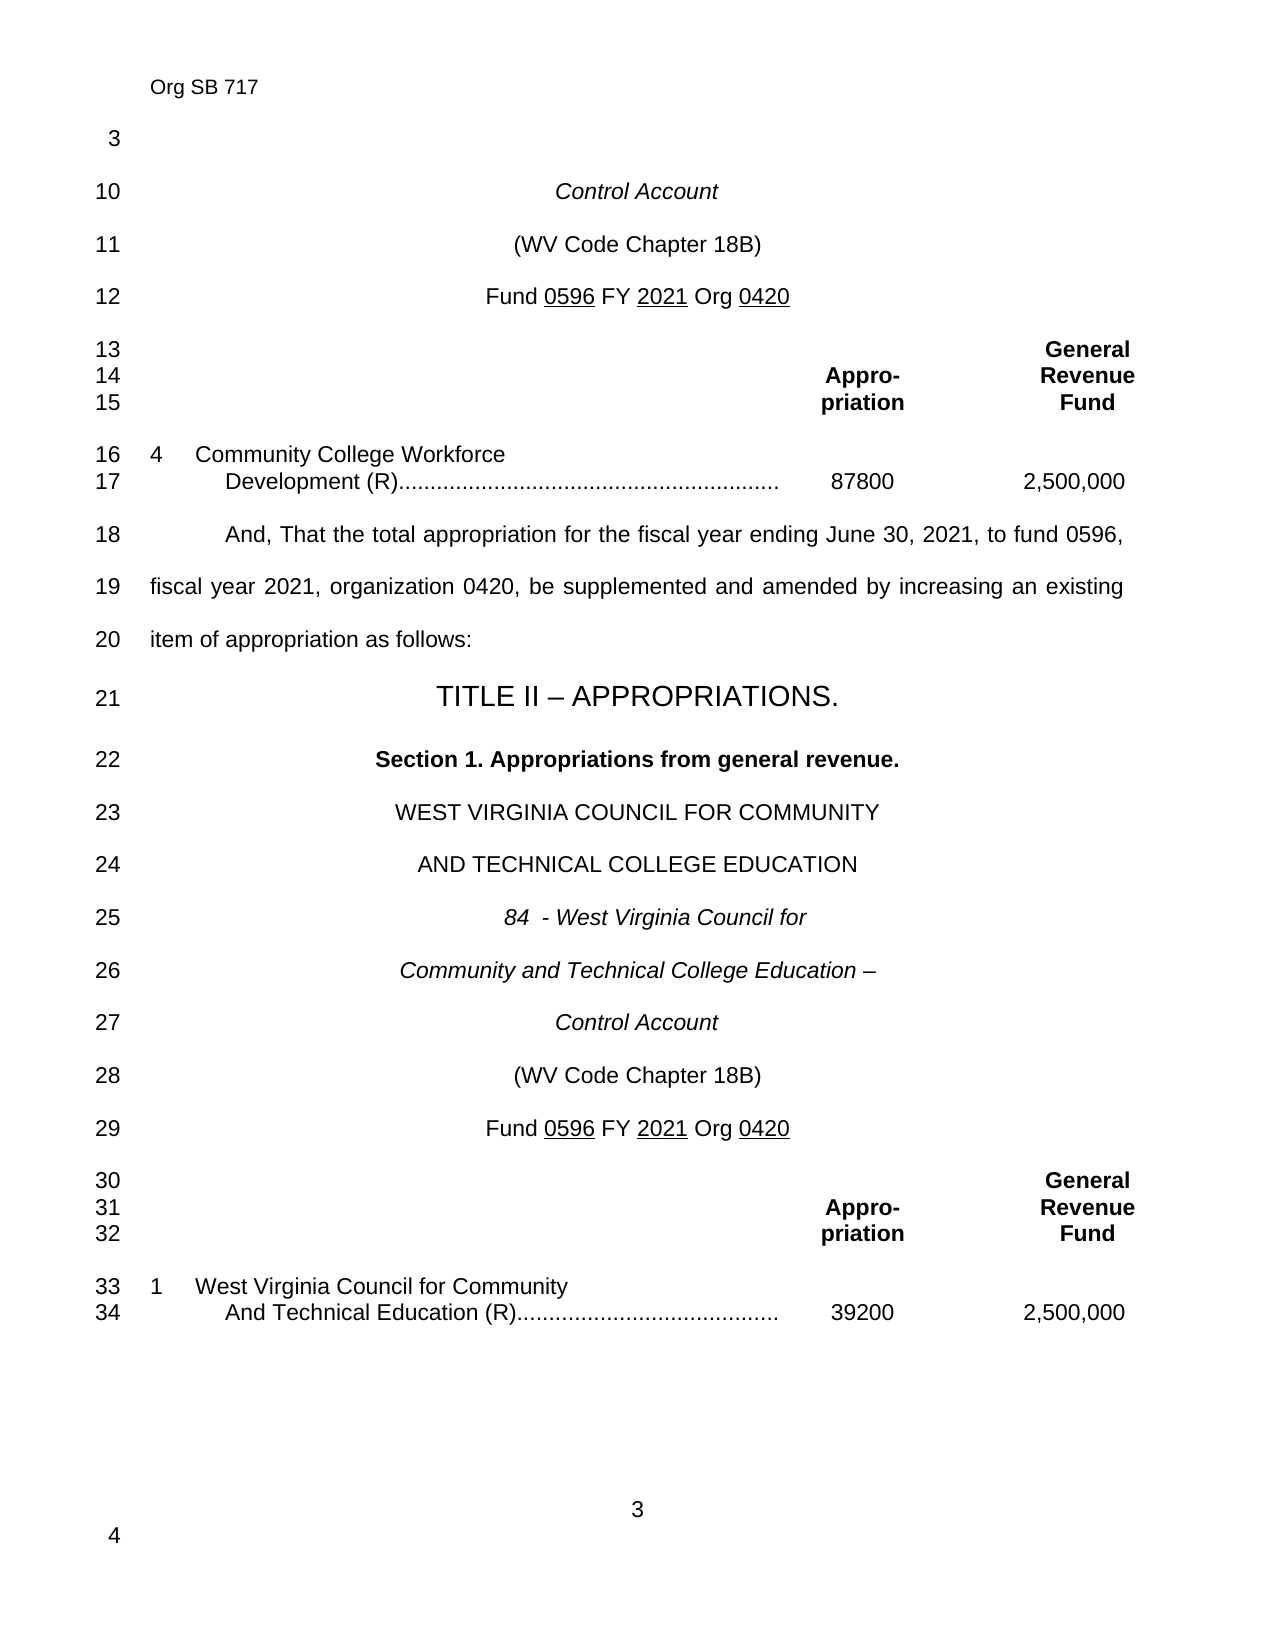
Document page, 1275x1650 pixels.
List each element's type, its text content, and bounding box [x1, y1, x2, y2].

text 4 Community College Workforce [150, 441, 1125, 468]
text Fund 0596 FY 2021 Org 0420 [150, 1115, 1125, 1141]
text And Technical Education (R) 39200 2,500,000 [150, 1299, 1125, 1326]
text priation Fund [150, 1220, 1125, 1246]
text And, That the total appropriation for the fiscal year ending June 30, 2021, to fund 0596, fiscal year 2021, organization 0420, be supplemented and amended by increasing an existing item of appropriation as follows: [150, 521, 1125, 652]
text 1 West Virginia Council for Community [150, 1273, 1125, 1299]
text AND TECHNICAL COLLEGE EDUCATION [150, 851, 1125, 877]
text Development (R) 87800 2,500,000 [150, 468, 1125, 494]
text WEST VIRGINIA COUNCIL FOR COMMUNITY [150, 798, 1125, 825]
subtitle Section 1. Appropriations from general revenue. [150, 746, 1125, 772]
text Appro- Revenue [150, 362, 1125, 389]
text (WV Code Chapter 18B) [150, 1062, 1125, 1088]
text General [150, 1167, 1125, 1194]
text Fund 0596 FY 2021 Org 0420 [150, 283, 1125, 310]
list - West Virginia Council for [187, 904, 1125, 930]
text Control Account [150, 1009, 1125, 1036]
text Community and Technical College Education – [150, 957, 1125, 983]
text General [150, 336, 1125, 362]
subtitle Title II – Appropriations. [150, 679, 1125, 712]
text Appro- Revenue [150, 1194, 1125, 1220]
text priation Fund [150, 389, 1125, 415]
text Control Account [150, 178, 1125, 204]
text (WV Code Chapter 18B) [150, 231, 1125, 257]
